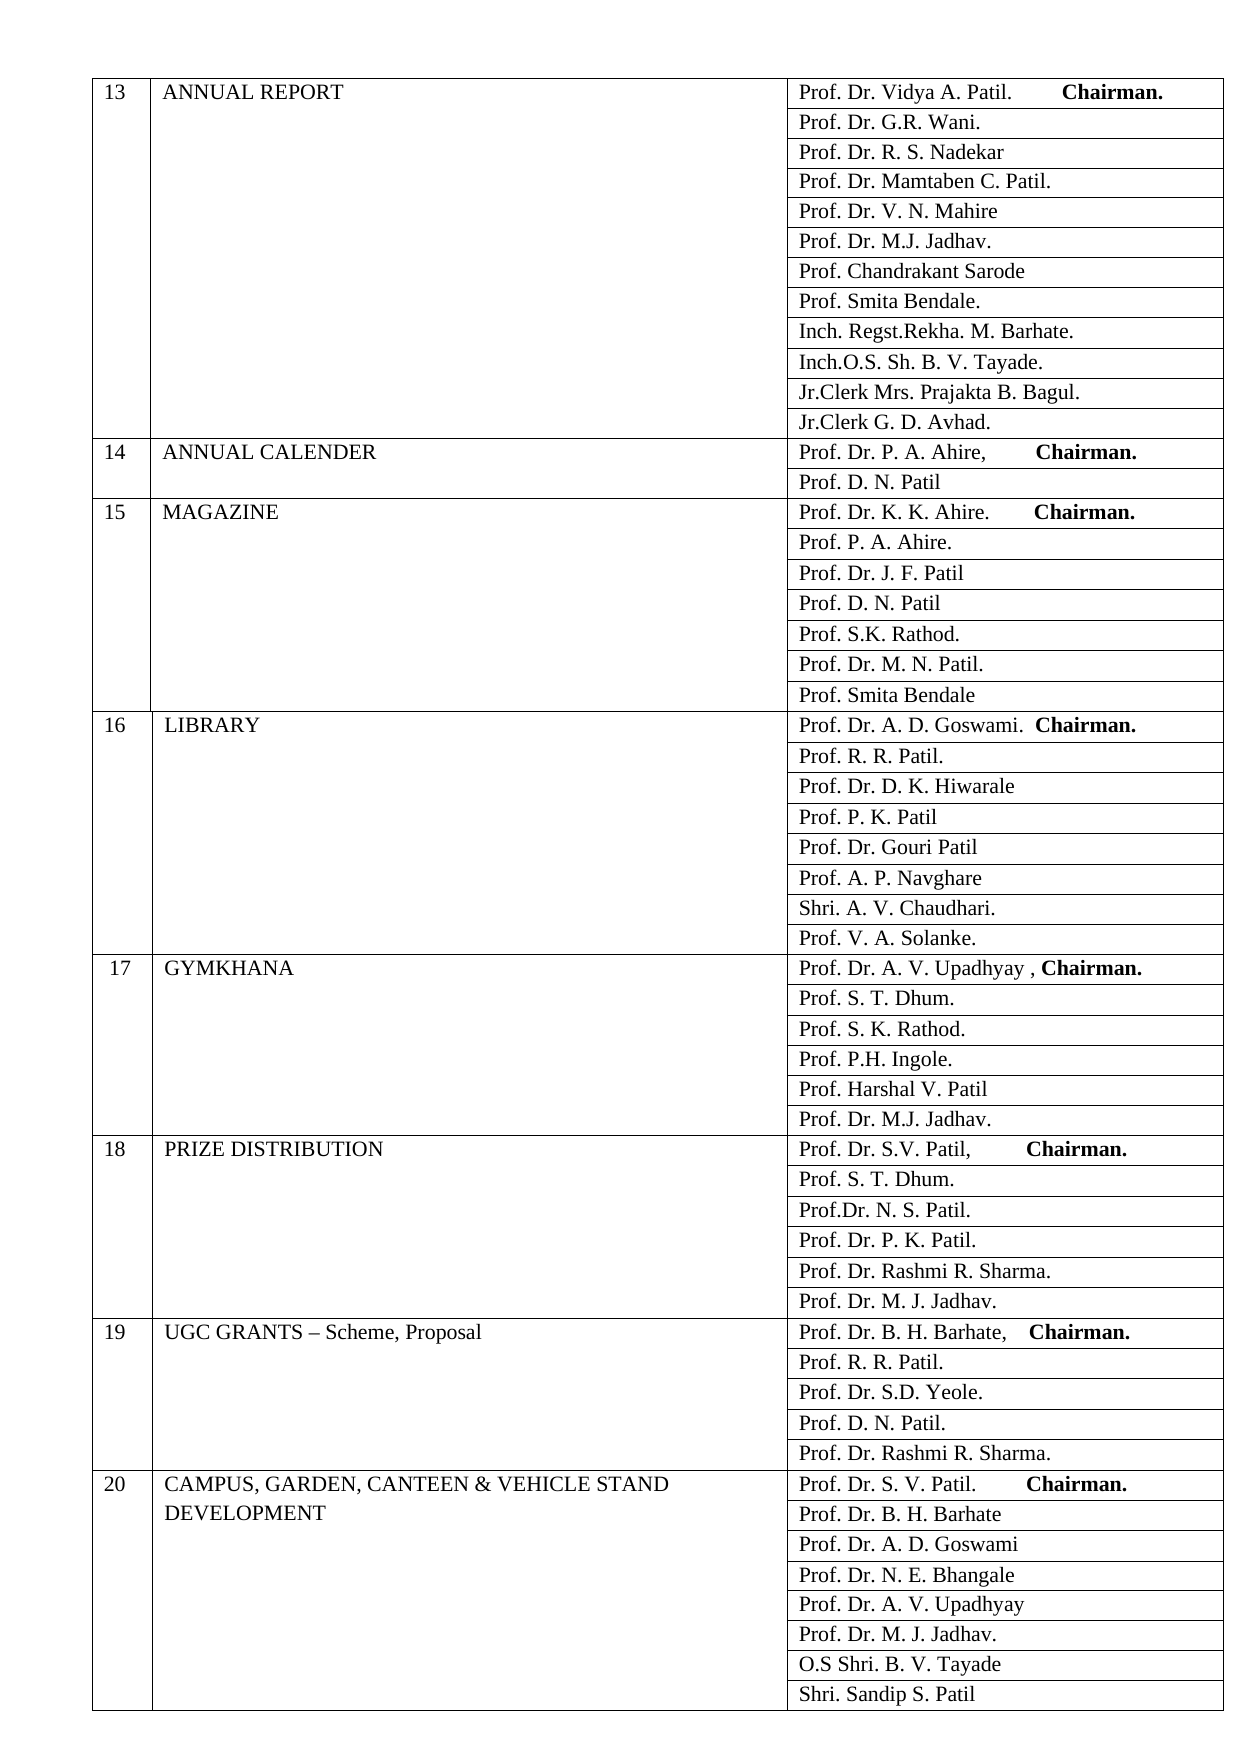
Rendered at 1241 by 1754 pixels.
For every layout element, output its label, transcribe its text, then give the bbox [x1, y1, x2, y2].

table_cell 14 [93, 439, 150, 498]
table_cell Prof. D. N. Patil. [788, 1410, 1223, 1439]
table_cell Jr.Clerk Mrs. Prajakta B. Bagul. [788, 379, 1223, 408]
table_cell Prof. Dr. S.D. Yeole. [788, 1379, 1223, 1409]
table_cell Prof. Dr. Rashmi R. Sharma. [788, 1440, 1223, 1470]
table_cell 17 [93, 955, 152, 1135]
table_cell Prof. Dr. P. K. Patil. [788, 1227, 1223, 1257]
table_cell Prof. Dr. N. E. Bhangale [788, 1562, 1223, 1590]
table_cell Prof. S. K. Rathod. [788, 1016, 1223, 1045]
table_cell CAMPUS, GARDEN, CANTEEN & VEHICLE STAND DEVELOPMENT [153, 1471, 787, 1709]
table_cell Prof. Dr. A. V. Upadhyay , Chairman. [788, 955, 1223, 984]
table_cell UGC GRANTS – Scheme, Proposal [153, 1319, 787, 1470]
table_cell Prof. Dr. J. F. Patil [788, 560, 1223, 589]
table_cell Prof. Dr. Mamtaben C. Patil. [788, 169, 1223, 197]
table_cell Prof. Chandrakant Sarode [788, 258, 1223, 287]
table_cell Inch.O.S. Sh. B. V. Tayade. [788, 349, 1223, 378]
table_cell Prof. Dr. A. V. Upadhyay [788, 1591, 1223, 1620]
table_cell Prof. Dr. M.J. Jadhav. [788, 1106, 1223, 1135]
table_cell LIBRARY [153, 712, 787, 954]
table_cell Prof. Dr. Rashmi R. Sharma. [788, 1258, 1223, 1287]
table_cell Prof. Smita Bendale. [788, 288, 1223, 317]
table_header Prof. Dr. Vidya A. Patil. Chairman. [788, 79, 1223, 108]
table_cell Prof. P.H. Ingole. [788, 1046, 1223, 1075]
table_cell Shri. Sandip S. Patil [788, 1681, 1223, 1709]
table_cell Prof. S. T. Dhum. [788, 1166, 1223, 1196]
table_cell Prof. Smita Bendale [788, 682, 1223, 711]
table_cell Prof. Dr. B. H. Barhate [788, 1501, 1223, 1530]
table_cell Prof. S.K. Rathod. [788, 621, 1223, 650]
table_cell Prof. S. T. Dhum. [788, 985, 1223, 1015]
table_cell MAGAZINE [151, 499, 787, 711]
table_cell Prof. Dr. G.R. Wani. [788, 109, 1223, 138]
table_cell Prof. Dr. M.J. Jadhav. [788, 228, 1223, 257]
table_cell Prof.Dr. N. S. Patil. [788, 1197, 1223, 1226]
table_cell Prof. R. R. Patil. [788, 743, 1223, 772]
table_cell Prof. Dr. P. A. Ahire, Chairman. [788, 439, 1223, 468]
table_header ANNUAL REPORT [151, 79, 787, 438]
table_cell Prof. V. A. Solanke. [788, 925, 1223, 954]
table_cell 15 [93, 499, 150, 711]
table_header 13 [93, 79, 150, 438]
table_cell O.S Shri. B. V. Tayade [788, 1651, 1223, 1680]
table_cell Prof. Dr. A. D. Goswami. Chairman. [788, 712, 1223, 742]
table_cell Prof. Dr. R. S. Nadekar [788, 139, 1223, 167]
table_cell Prof. Dr. S. V. Patil. Chairman. [788, 1471, 1223, 1500]
table_cell Jr.Clerk G. D. Avhad. [788, 409, 1223, 438]
table_cell 19 [93, 1319, 152, 1470]
table_cell Prof. A. P. Navghare [788, 865, 1223, 894]
table_cell Prof. Dr. S.V. Patil, Chairman. [788, 1136, 1223, 1165]
table_cell 18 [93, 1136, 152, 1318]
table_cell ANNUAL CALENDER [151, 439, 787, 498]
table_cell Shri. A. V. Chaudhari. [788, 895, 1223, 924]
table_cell PRIZE DISTRIBUTION [153, 1136, 787, 1318]
table_cell Prof. D. N. Patil [788, 590, 1223, 619]
table_cell Inch. Regst.Rekha. M. Barhate. [788, 318, 1223, 348]
table_cell Prof. Dr. M. J. Jadhav. [788, 1621, 1223, 1650]
table_cell Prof. Dr. A. D. Goswami [788, 1531, 1223, 1561]
table_cell Prof. Dr. M. N. Patil. [788, 651, 1223, 681]
table_cell Prof. D. N. Patil [788, 469, 1223, 498]
table_cell Prof. Dr. D. K. Hiwarale [788, 773, 1223, 803]
table_cell Prof. Dr. Gouri Patil [788, 834, 1223, 864]
table_cell Prof. Dr. K. K. Ahire. Chairman. [788, 499, 1223, 528]
table_cell Prof. Dr. V. N. Mahire [788, 198, 1223, 227]
table_cell Prof. Dr. M. J. Jadhav. [788, 1288, 1223, 1318]
table_cell 20 [93, 1471, 152, 1709]
table_cell Prof. P. A. Ahire. [788, 529, 1223, 558]
table_cell Prof. P. K. Patil [788, 804, 1223, 833]
table_cell GYMKHANA [153, 955, 787, 1135]
table_cell Prof. Harshal V. Patil [788, 1076, 1223, 1105]
table_cell Prof. Dr. B. H. Barhate, Chairman. [788, 1319, 1223, 1348]
table_cell Prof. R. R. Patil. [788, 1349, 1223, 1378]
table_cell 16 [93, 712, 152, 954]
